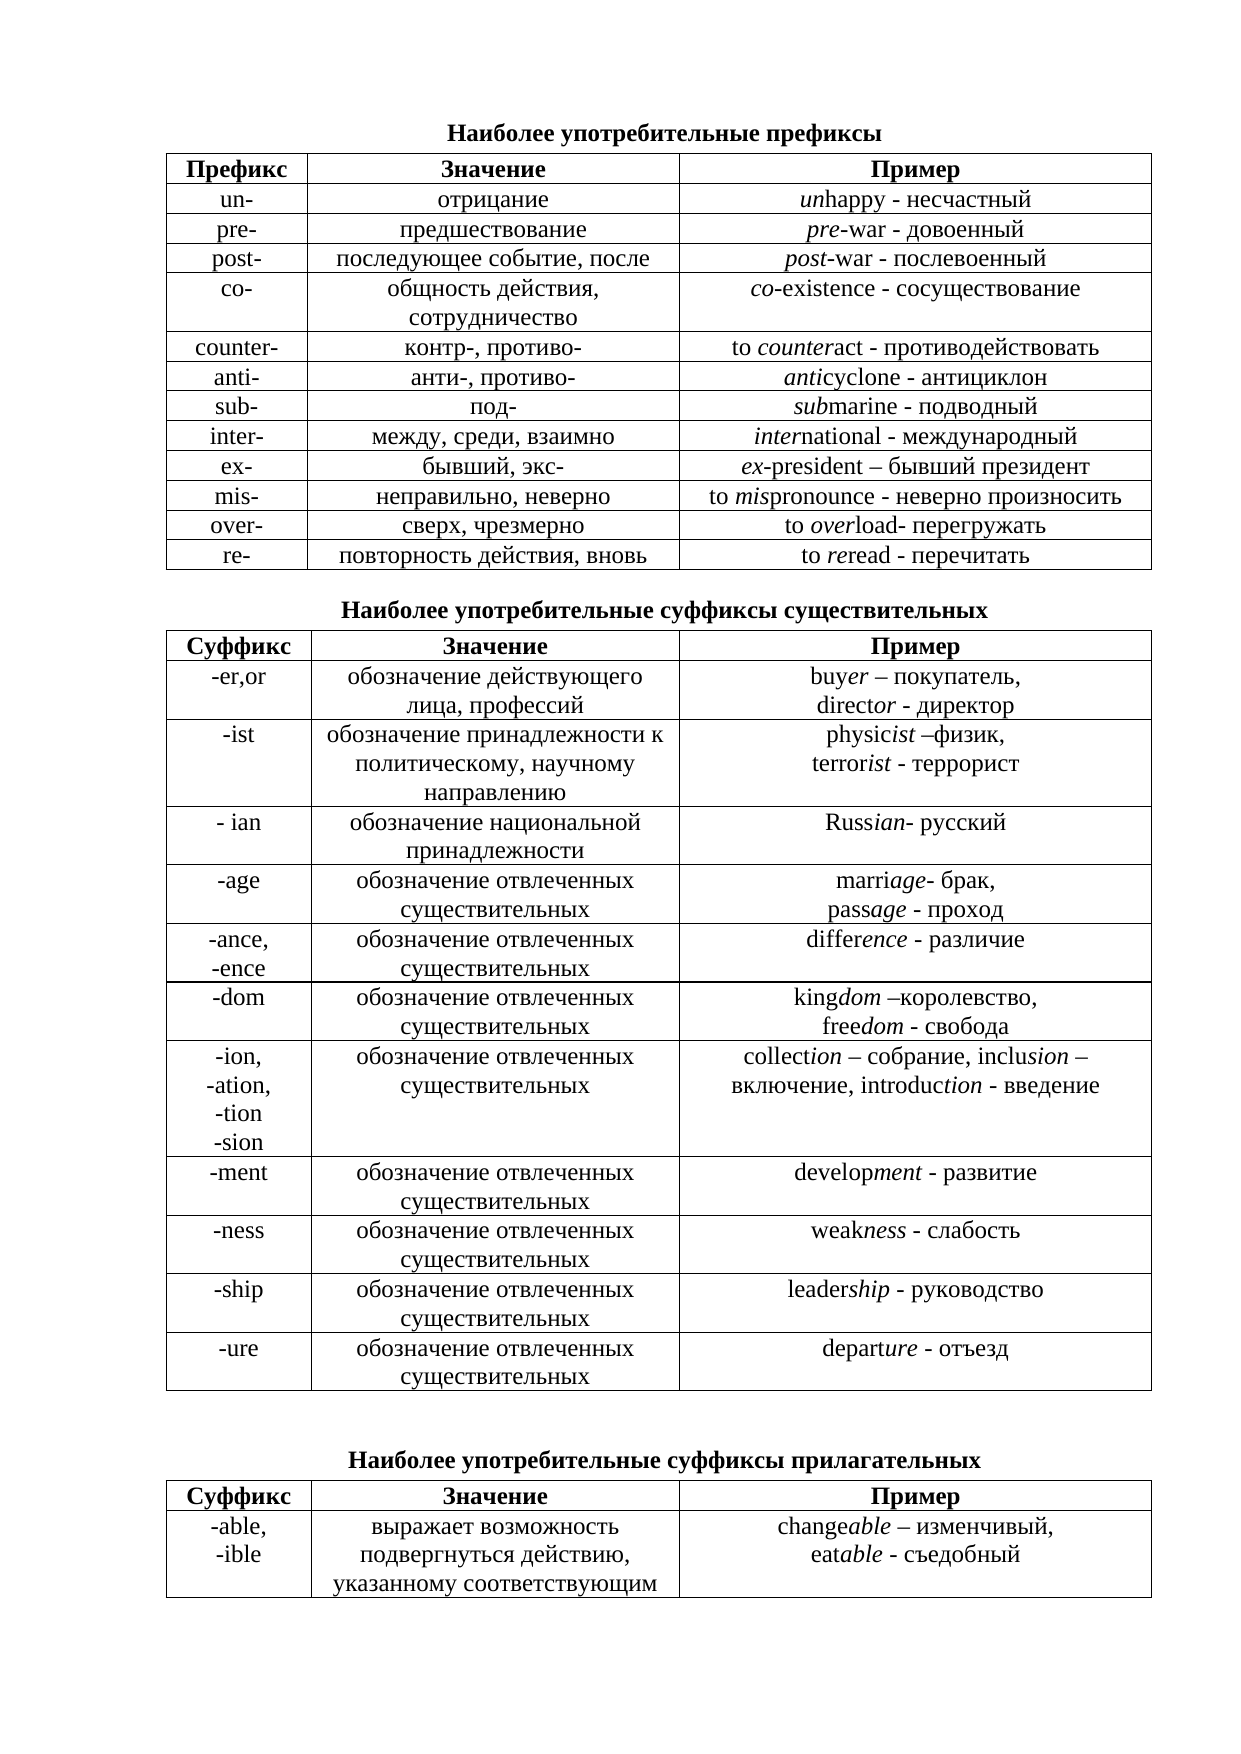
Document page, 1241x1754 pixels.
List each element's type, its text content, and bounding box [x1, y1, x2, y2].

table_cell бывший, экс- [308, 451, 679, 480]
table_cell -ure [167, 1333, 311, 1390]
table_cell -ment [167, 1157, 311, 1214]
table_cell post-war - послевоенный [680, 244, 1151, 272]
table_cell сounter- [167, 332, 307, 361]
table_cell отрицание [308, 184, 679, 213]
table_cell сверх, чрезмерно [308, 511, 679, 539]
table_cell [312, 1511, 679, 1597]
table_cell ex- [167, 451, 307, 480]
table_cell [680, 1511, 1151, 1597]
table_cell обозначение принадлежности к политическому, научному направлению [312, 720, 679, 806]
table_cell to counteract - противодействовать [680, 332, 1151, 361]
table_cell co-existence - сосуществование [680, 273, 1151, 331]
table_cell -ness [167, 1216, 311, 1273]
table_cell -ion, -ation, -tion -sion [167, 1041, 311, 1156]
table_cell анти-, противо- [308, 362, 679, 390]
table_cell departure - отъезд [680, 1333, 1151, 1390]
table_cell physicist –физик, terrorist - террорист [680, 720, 1151, 806]
table_cell over- [167, 511, 307, 539]
table_cell to reread - перечитать [680, 540, 1151, 569]
table_cell re- [167, 540, 307, 569]
table_cell marriage- брак, passage - проход [680, 865, 1151, 923]
table_header Пример [680, 154, 1151, 183]
table_cell ex-president – бывший президент [680, 451, 1151, 480]
table_header Значение [308, 154, 679, 183]
table_cell weakness - слабость [680, 1216, 1151, 1273]
table_cell повторность действия, вновь [308, 540, 679, 569]
table_cell последующее событие, после [308, 244, 679, 272]
table_cell buyer – покупатель, director - директор [680, 661, 1151, 718]
table_cell - ian [167, 807, 311, 864]
table_cell обозначение отвлеченных существительных [312, 1274, 679, 1332]
table_cell to mispronounce - неверно произносить [680, 481, 1151, 509]
table_cell difference - различие [680, 924, 1151, 981]
table_cell to overload- перегружать [680, 511, 1151, 539]
table_cell обозначение действующего лица, профессий [312, 661, 679, 718]
table_cell предшествование [308, 214, 679, 242]
table_cell submarine - подводный [680, 391, 1151, 420]
table_cell обозначение отвлеченных существительных [312, 1041, 679, 1156]
table_header Пример [680, 631, 1151, 660]
table_cell -ance, -ence [167, 924, 311, 981]
table_cell sub- [167, 391, 307, 420]
table_cell pre-war - довоенный [680, 214, 1151, 242]
table_cell -ship [167, 1274, 311, 1332]
table_cell kingdom –королевство, freedom - свобода [680, 983, 1151, 1040]
table_header Значение [312, 631, 679, 660]
table_cell обозначение отвлеченных существительных [312, 1157, 679, 1214]
table_cell обозначение национальной принадлежности [312, 807, 679, 864]
table_cell inter- [167, 421, 307, 450]
table_cell collection – собрание, inclusion – включение, introduction - введение [680, 1041, 1151, 1156]
table_header Суффикс [167, 1481, 311, 1510]
table_cell pre- [167, 214, 307, 242]
subtitle Наиболее употребительные суффиксы существительных [177, 595, 1152, 624]
table_cell Russian- русский [680, 807, 1151, 864]
table_cell co- [167, 273, 307, 331]
table_cell anticyclone - антициклон [680, 362, 1151, 390]
table_cell обозначение отвлеченных существительных [312, 865, 679, 923]
table_cell неправильно, неверно [308, 481, 679, 509]
table_cell обозначение отвлеченных существительных [312, 1216, 679, 1273]
table_cell post- [167, 244, 307, 272]
table_cell mis- [167, 481, 307, 509]
table_header Значение [312, 1481, 679, 1510]
table_header Префикс [167, 154, 307, 183]
table_cell -age [167, 865, 311, 923]
table_cell -able, -ible [167, 1511, 311, 1597]
subtitle Наиболее употребительные префиксы [177, 118, 1152, 147]
table_header Суффикс [167, 631, 311, 660]
table_cell обозначение отвлеченных существительных [312, 983, 679, 1040]
table_cell обозначение отвлеченных существительных [312, 1333, 679, 1390]
table_cell anti- [167, 362, 307, 390]
table_cell -dom [167, 983, 311, 1040]
table_cell international - международный [680, 421, 1151, 450]
table_header Пример [680, 1481, 1151, 1510]
table_cell leadership - руководство [680, 1274, 1151, 1332]
table_cell un- [167, 184, 307, 213]
table_cell unhappy - несчастный [680, 184, 1151, 213]
table_cell под- [308, 391, 679, 420]
table_cell контр-, противо- [308, 332, 679, 361]
table_cell development - развитие [680, 1157, 1151, 1214]
table_cell -ist [167, 720, 311, 806]
table_cell обозначение отвлеченных существительных [312, 924, 679, 981]
subtitle Наиболее употребительные суффиксы прилагательных [177, 1445, 1152, 1474]
table_cell -er,or [167, 661, 311, 718]
table_cell между, среди, взаимно [308, 421, 679, 450]
table_cell общность действия, сотрудничество [308, 273, 679, 331]
